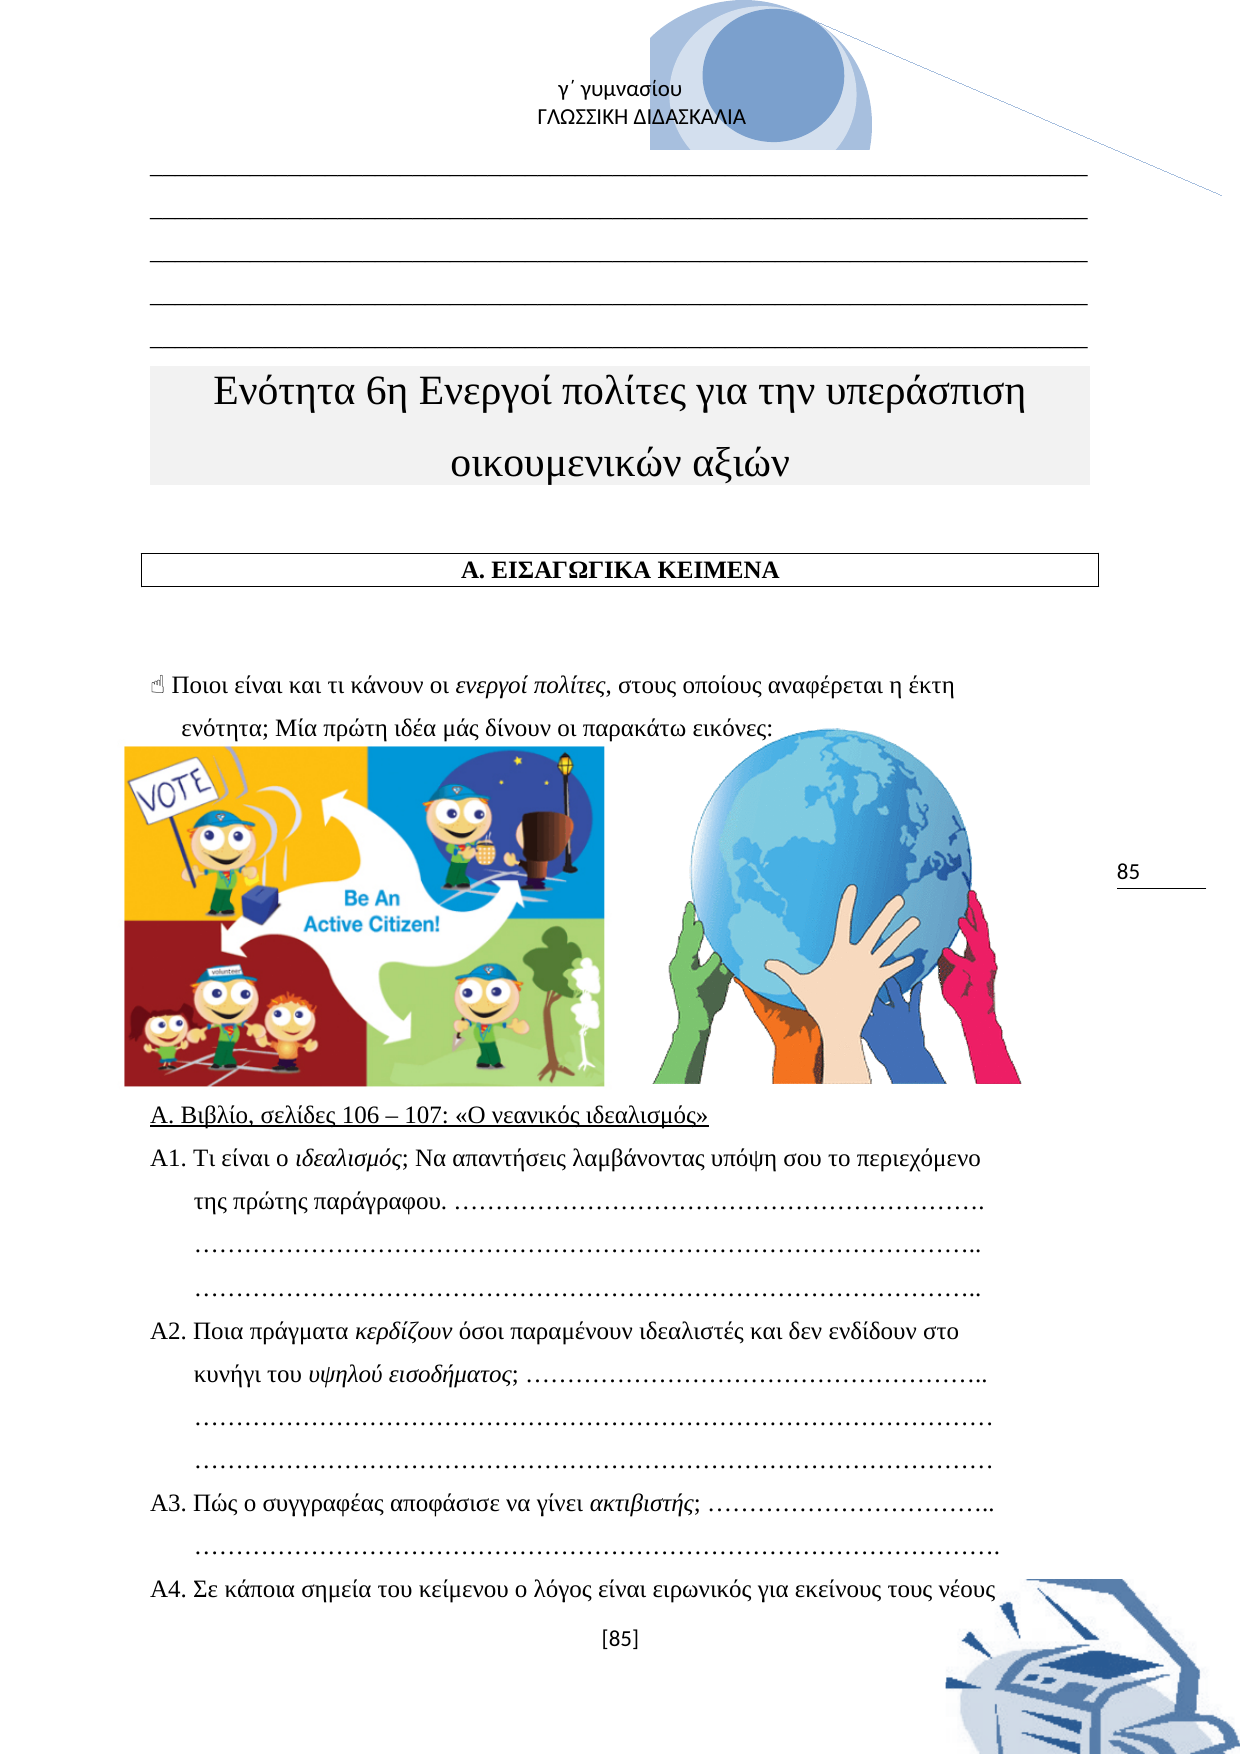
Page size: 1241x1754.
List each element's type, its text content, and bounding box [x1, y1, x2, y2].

text ………………………………………………………………………………….. [150, 1273, 1090, 1301]
text …………………………………………………………………………………… [150, 1402, 1090, 1431]
text Ποιοι είναι και τι κάνουν οι ενεργοί πολίτες, στους οποίους αναφέρεται η έκτη [150, 670, 1090, 699]
text κυνήγι του υψηλού εισοδήματος; ……………………………………………….. [150, 1359, 1090, 1388]
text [150, 150, 1090, 351]
text ενότητα; Μία πρώτη ιδέα μάς δίνουν οι παρακάτω εικόνες: [150, 713, 1090, 742]
picture [651, 728, 1022, 1084]
text ………………………………………………………………………………….. [150, 1229, 1090, 1258]
text Α2. Ποια πράγματα κερδίζουν όσοι παραμένουν ιδεαλιστές και δεν ενδίδουν στο [150, 1316, 1090, 1344]
text της πρώτης παράγραφου. ………………………………………………………. [150, 1186, 1090, 1215]
text Ενότητα 6η Ενεργοί πολίτες για την υπεράσπιση οικουμενικών αξιών [150, 366, 1090, 485]
text ……………………………………………………………………………………. [150, 1531, 1090, 1560]
text Α1. Τι είναι ο ιδεαλισμός; Να απαντήσεις λαμβάνοντας υπόψη σου το περιεχόμενο [150, 1143, 1090, 1172]
text Α. ΕΙΣΑΓΩΓΙΚΑ ΚΕΙΜΕΝΑ [142, 554, 1098, 586]
text Α4. Σε κάποια σημεία του κείμενου ο λόγος είναι ειρωνικός για εκείνους τους νέους [150, 1574, 1090, 1603]
text …………………………………………………………………………………… [150, 1445, 1090, 1474]
picture [117, 739, 614, 1095]
text Α3. Πώς ο συγγραφέας αποφάσισε να γίνει ακτιβιστής; …………………………….. [150, 1488, 1090, 1517]
text Α. Βιβλίο, σελίδες 106 – 107: «Ο νεανικός ιδεαλισμός» [150, 1100, 1090, 1129]
